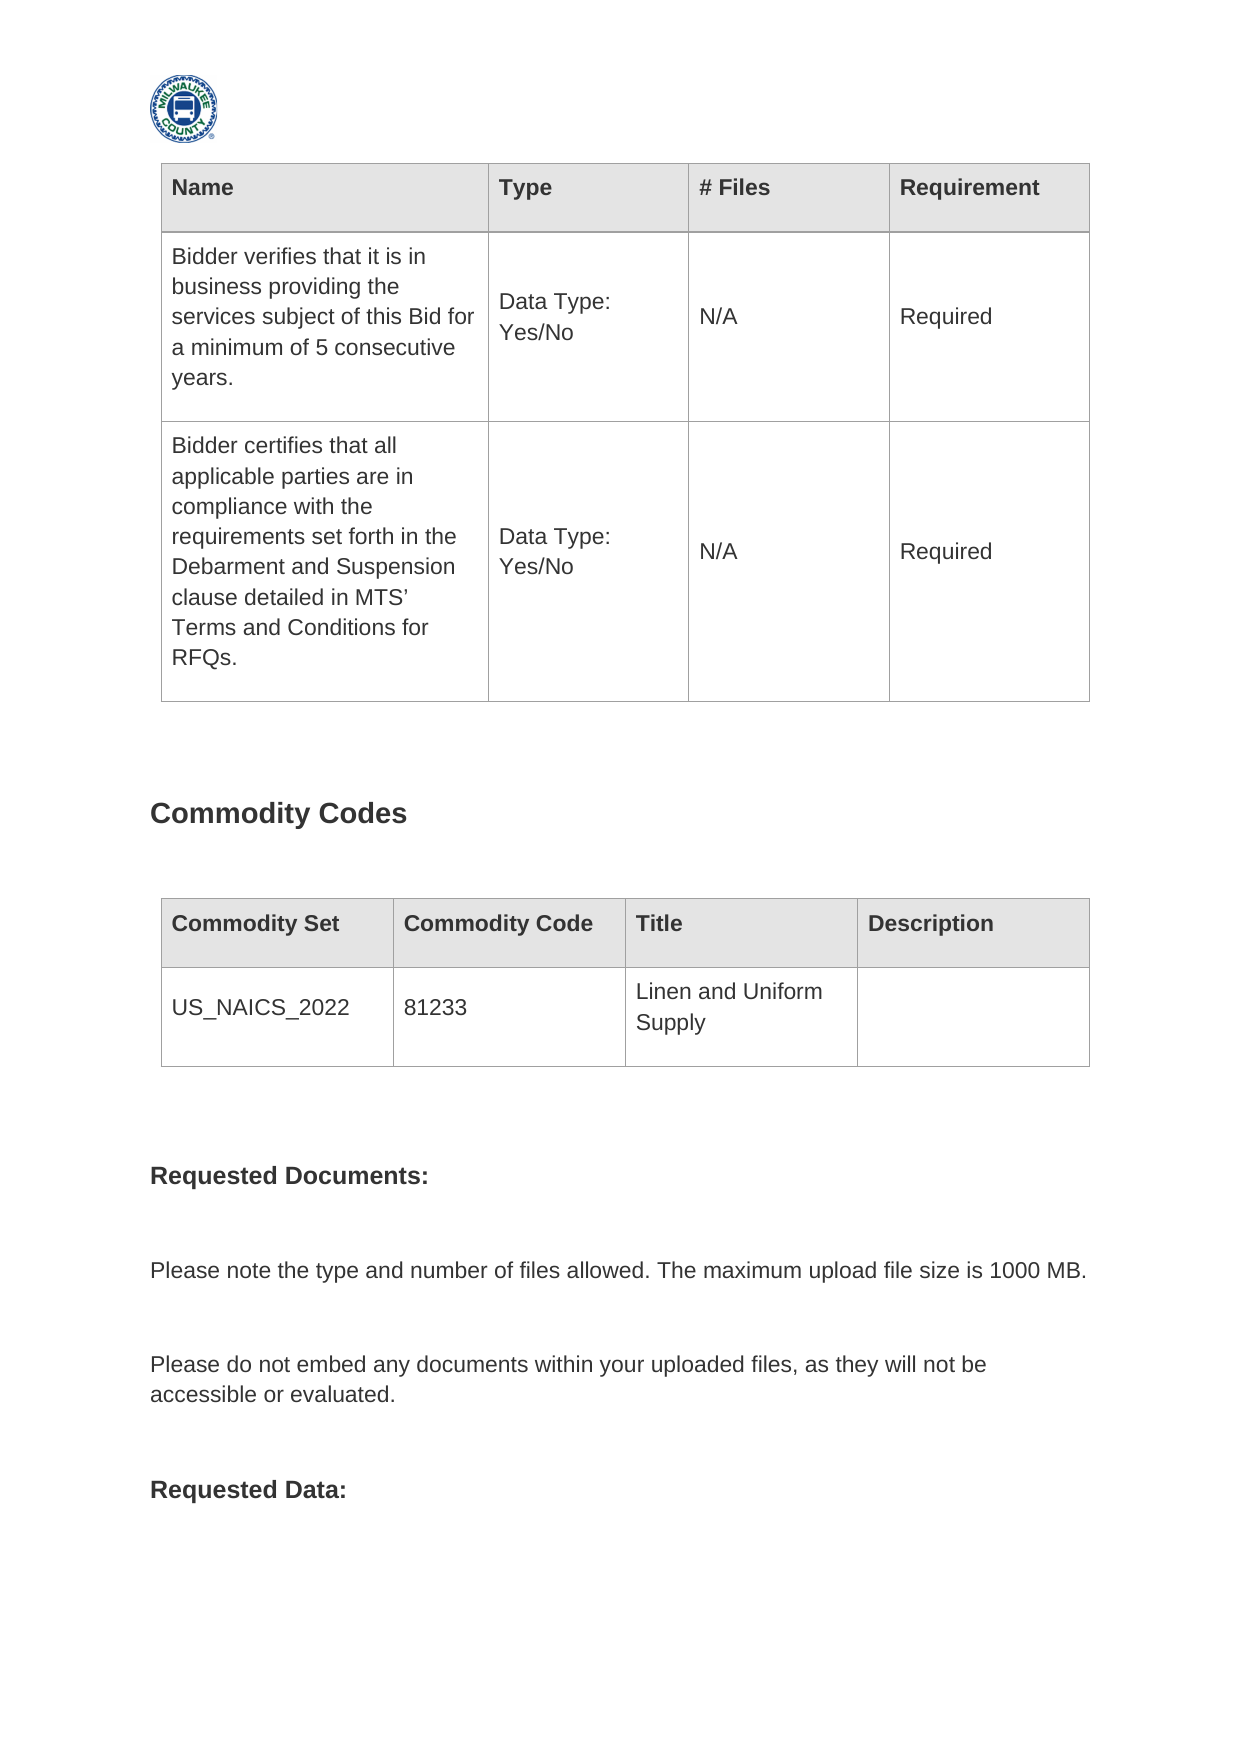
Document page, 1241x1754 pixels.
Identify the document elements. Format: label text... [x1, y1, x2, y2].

table_cell Required [890, 233, 1089, 421]
table_cell N/A [689, 233, 889, 421]
table_cell Bidder verifies that it is in business providing the services subject of this Bid for a minimum of 5 consecutive years. [162, 233, 488, 421]
table_cell N/A [689, 422, 889, 701]
table_cell [858, 968, 1089, 1066]
table_cell Data Type: Yes/No [489, 233, 688, 421]
text Requested Data: [150, 1475, 1090, 1504]
table_header Commodity Code [394, 899, 625, 967]
table_cell Linen and Uniform Supply [626, 968, 857, 1066]
text Please note the type and number of files allowed. The maximum upload file size is 1000 MB. [150, 1257, 1090, 1283]
table_header Requirement [890, 164, 1089, 231]
table_header Description [858, 899, 1089, 967]
table_cell Data Type: Yes/No [489, 422, 688, 701]
text Requested Documents: [150, 1161, 1090, 1189]
table_header Title [626, 899, 857, 967]
text Commodity Codes [150, 796, 1090, 829]
table_cell US_NAICS_2022 [162, 968, 393, 1066]
table_cell 81233 [394, 968, 625, 1066]
table_header Name [162, 164, 488, 231]
table_header Type [489, 164, 688, 231]
table_header Commodity Set [162, 899, 393, 967]
table_cell Bidder certifies that all applicable parties are in compliance with the requirements set forth in the Debarment and Suspension clause detailed in MTS’ Terms and Conditions for RFQs. [162, 422, 488, 701]
text Please do not embed any documents within your uploaded files, as they will not be accessible or evaluated. [150, 1351, 1090, 1407]
picture [150, 75, 218, 143]
table_header # Files [689, 164, 889, 231]
table_cell Required [890, 422, 1089, 701]
